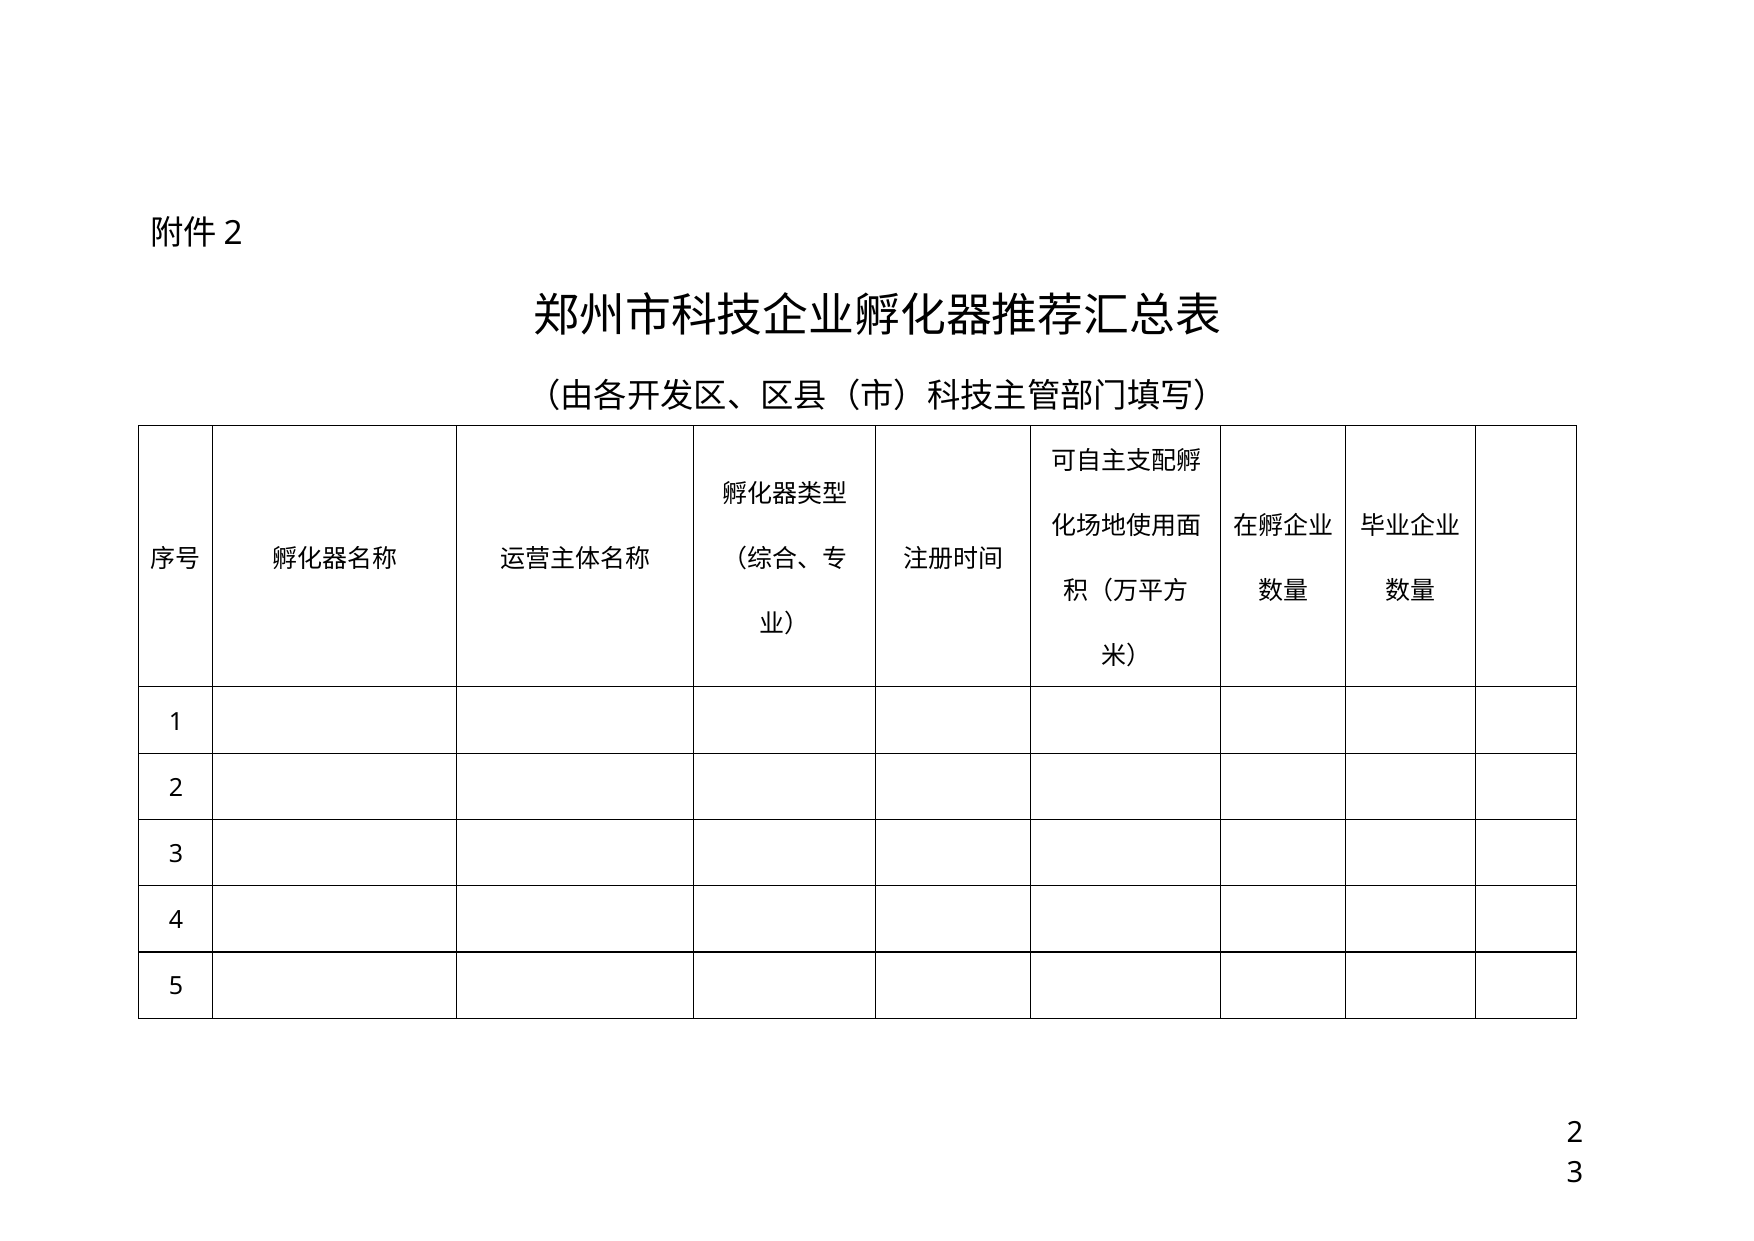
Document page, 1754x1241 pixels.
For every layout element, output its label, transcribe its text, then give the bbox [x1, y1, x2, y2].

table_cell [1476, 820, 1576, 885]
table_cell [694, 886, 875, 951]
table_cell [1221, 953, 1345, 1017]
table_cell [1346, 754, 1475, 819]
table_cell [1476, 953, 1576, 1017]
table_cell [213, 953, 456, 1017]
table_header 运营主体名称 [457, 426, 693, 686]
table_cell [1346, 886, 1475, 951]
table_cell [1346, 820, 1475, 885]
table_header 孵化器类型 （综合、专业） [694, 426, 875, 686]
table_header 毕业企业数量 [1346, 426, 1475, 686]
table_header 可自主支配孵化场地使用面积（万平方米） [1031, 426, 1220, 686]
table_cell [1221, 687, 1345, 753]
text 郑州市科技企业孵化器推荐汇总表 [150, 263, 1604, 360]
table_cell [213, 820, 456, 885]
table_cell [694, 820, 875, 885]
table_cell [457, 754, 693, 819]
table_cell [1031, 687, 1220, 753]
table_cell [1031, 754, 1220, 819]
table_cell [876, 820, 1030, 885]
table_cell 4 [139, 886, 212, 951]
table_cell [1476, 886, 1576, 951]
table_cell [1476, 754, 1576, 819]
table_header [1476, 426, 1576, 686]
table_cell [876, 687, 1030, 753]
table_header 序号 [139, 426, 212, 686]
table_cell 3 [139, 820, 212, 885]
table_cell [213, 754, 456, 819]
table_cell [213, 687, 456, 753]
table_cell [213, 886, 456, 951]
table_cell [1221, 886, 1345, 951]
table_cell [1031, 820, 1220, 885]
table_cell 5 [139, 953, 212, 1017]
table_header 注册时间 [876, 426, 1030, 686]
table_cell [694, 754, 875, 819]
table_cell [457, 953, 693, 1017]
table_cell [457, 687, 693, 753]
table_cell [876, 754, 1030, 819]
table_cell [457, 820, 693, 885]
table_header 孵化器名称 [213, 426, 456, 686]
table_cell [1346, 687, 1475, 753]
table_cell [1031, 953, 1220, 1017]
table_cell [1031, 886, 1220, 951]
text 附件2 [150, 198, 1604, 263]
table_cell [1346, 953, 1475, 1017]
table_cell 2 [139, 754, 212, 819]
table_cell [876, 886, 1030, 951]
table_cell [876, 953, 1030, 1017]
table_header 在孵企业数量 [1221, 426, 1345, 686]
table_cell 1 [139, 687, 212, 753]
table_cell [694, 687, 875, 753]
table_cell [694, 953, 875, 1017]
table_cell [457, 886, 693, 951]
table_cell [1476, 687, 1576, 753]
table_cell [1221, 754, 1345, 819]
table_cell [1221, 820, 1345, 885]
text （由各开发区、区县（市）科技主管部门填写） [150, 360, 1604, 425]
